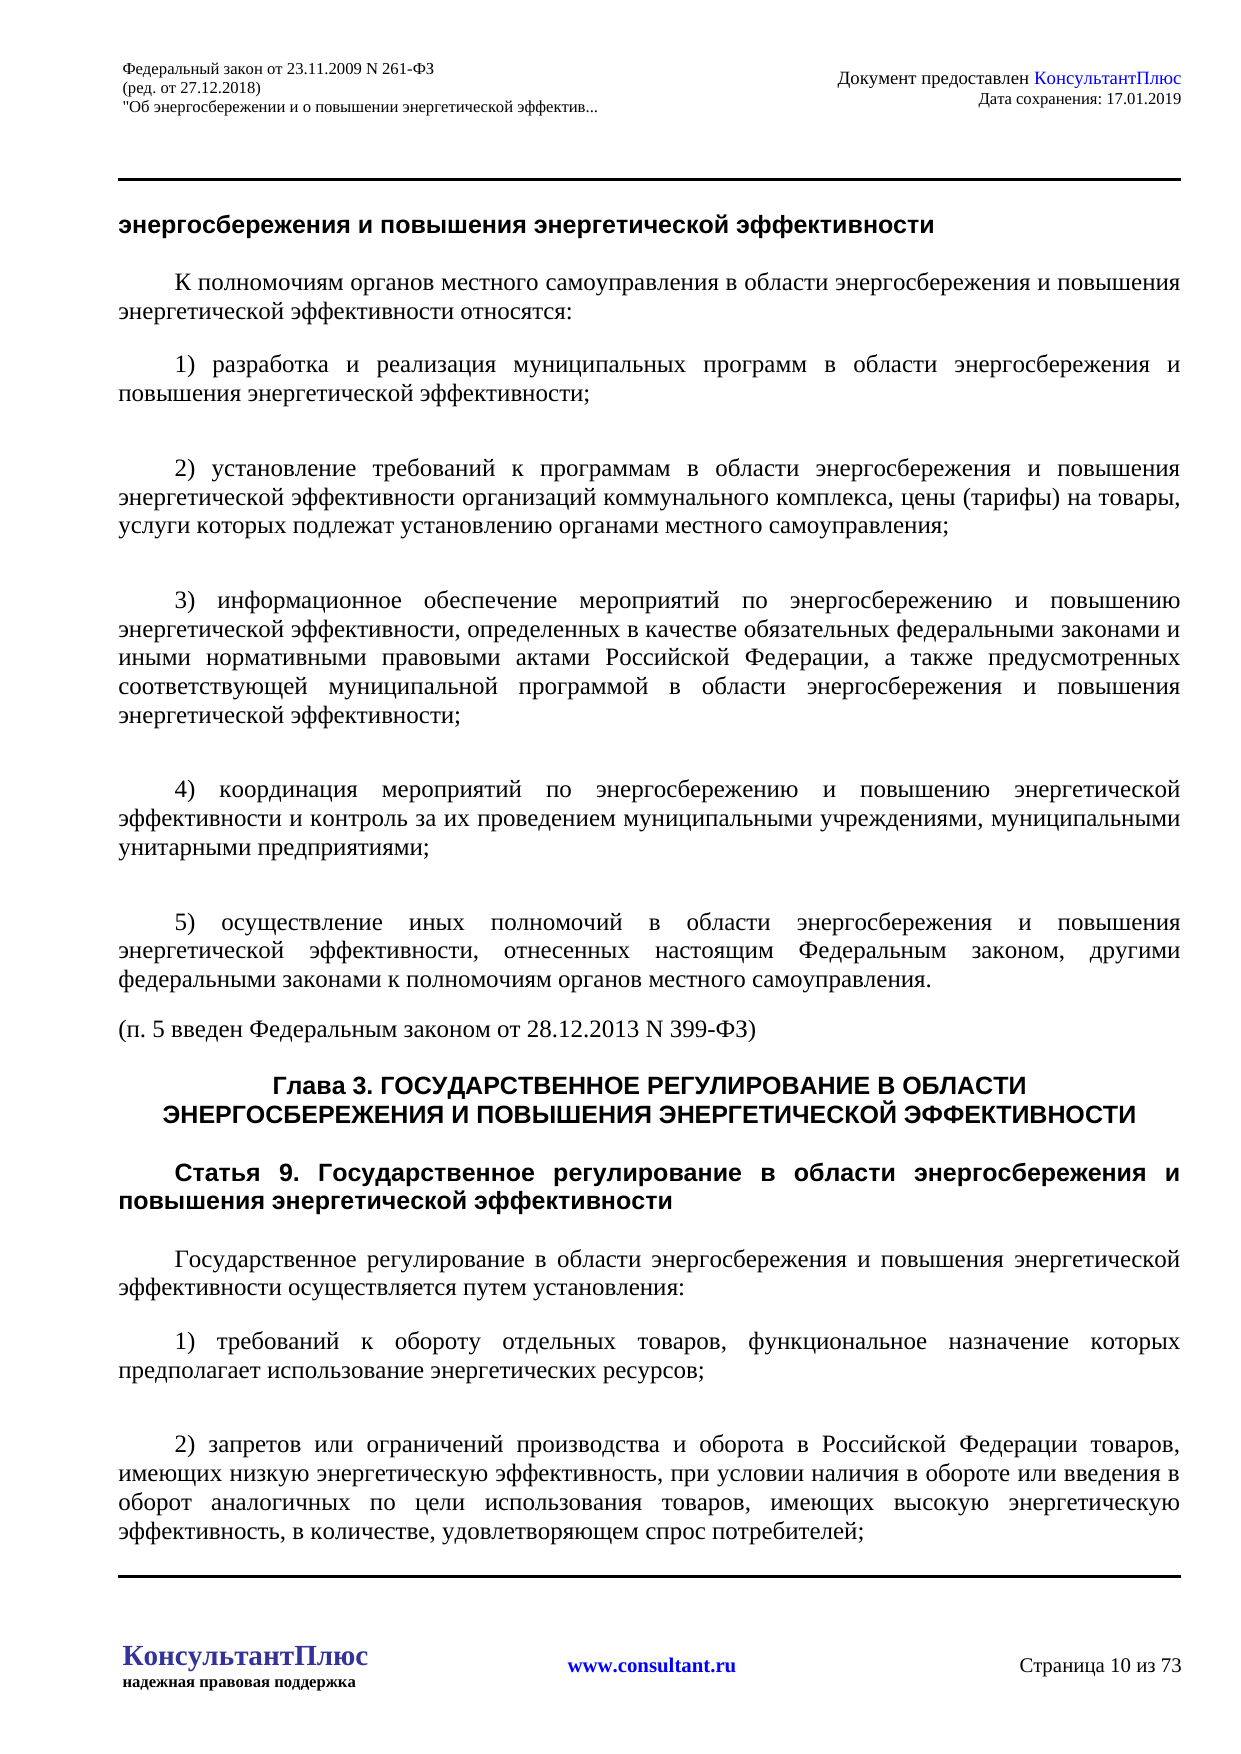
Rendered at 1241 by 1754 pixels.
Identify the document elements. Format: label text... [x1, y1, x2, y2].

title ЭНЕРГОСБЕРЕЖЕНИЯ И ПОВЫШЕНИЯ ЭНЕРГЕТИЧЕСКОЙ ЭФФЕКТИВНОСТИ [118, 1100, 1181, 1129]
text К полномочиям органов местного самоуправления в области энергосбережения и повышения энергетической эффективности относятся: [118, 267, 1181, 324]
text 5) осуществление иных полномочий в области энергосбережения и повышения энергетической эффективности, отнесенных настоящим Федеральным законом, другими федеральными законами к полномочиям органов местного самоуправления. [118, 907, 1181, 993]
text 2) запретов или ограничений производства и оборота в Российской Федерации товаров, имеющих низкую энергетическую эффективность, при условии наличия в обороте или введения в оборот аналогичных по цели использования товаров, имеющих высокую энергетическую эффективность, в количестве, удовлетворяющем спрос потребителей; [118, 1429, 1181, 1544]
title Статья 9. Государственное регулирование в области энергосбережения и повышения энергетической эффективности [118, 1157, 1181, 1215]
text 2) установление требований к программам в области энергосбережения и повышения энергетической эффективности организаций коммунального комплекса, цены (тарифы) на товары, услуги которых подлежат установлению органами местного самоуправления; [118, 453, 1181, 539]
title Глава 3. ГОСУДАРСТВЕННОЕ РЕГУЛИРОВАНИЕ В ОБЛАСТИ [118, 1071, 1181, 1100]
text 4) координация мероприятий по энергосбережению и повышению энергетической эффективности и контроль за их проведением муниципальными учреждениями, муниципальными унитарными предприятиями; [118, 774, 1181, 861]
text 3) информационное обеспечение мероприятий по энергосбережению и повышению энергетической эффективности, определенных в качестве обязательных федеральными законами и иными нормативными правовыми актами Российской Федерации, а также предусмотренных соответствующей муниципальной программой в области энергосбережения и повышения энергетической эффективности; [118, 585, 1181, 729]
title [118, 209, 1181, 238]
text 1) разработка и реализация муниципальных программ в области энергосбережения и повышения энергетической эффективности; [118, 349, 1181, 407]
text (п. 5 введен Федеральным законом от 28.12.2013 N 399-ФЗ) [118, 1014, 1181, 1042]
text Государственное регулирование в области энергосбережения и повышения энергетической эффективности осуществляется путем установления: [118, 1244, 1181, 1301]
text 1) требований к обороту отдельных товаров, функциональное назначение которых предполагает использование энергетических ресурсов; [118, 1326, 1181, 1384]
